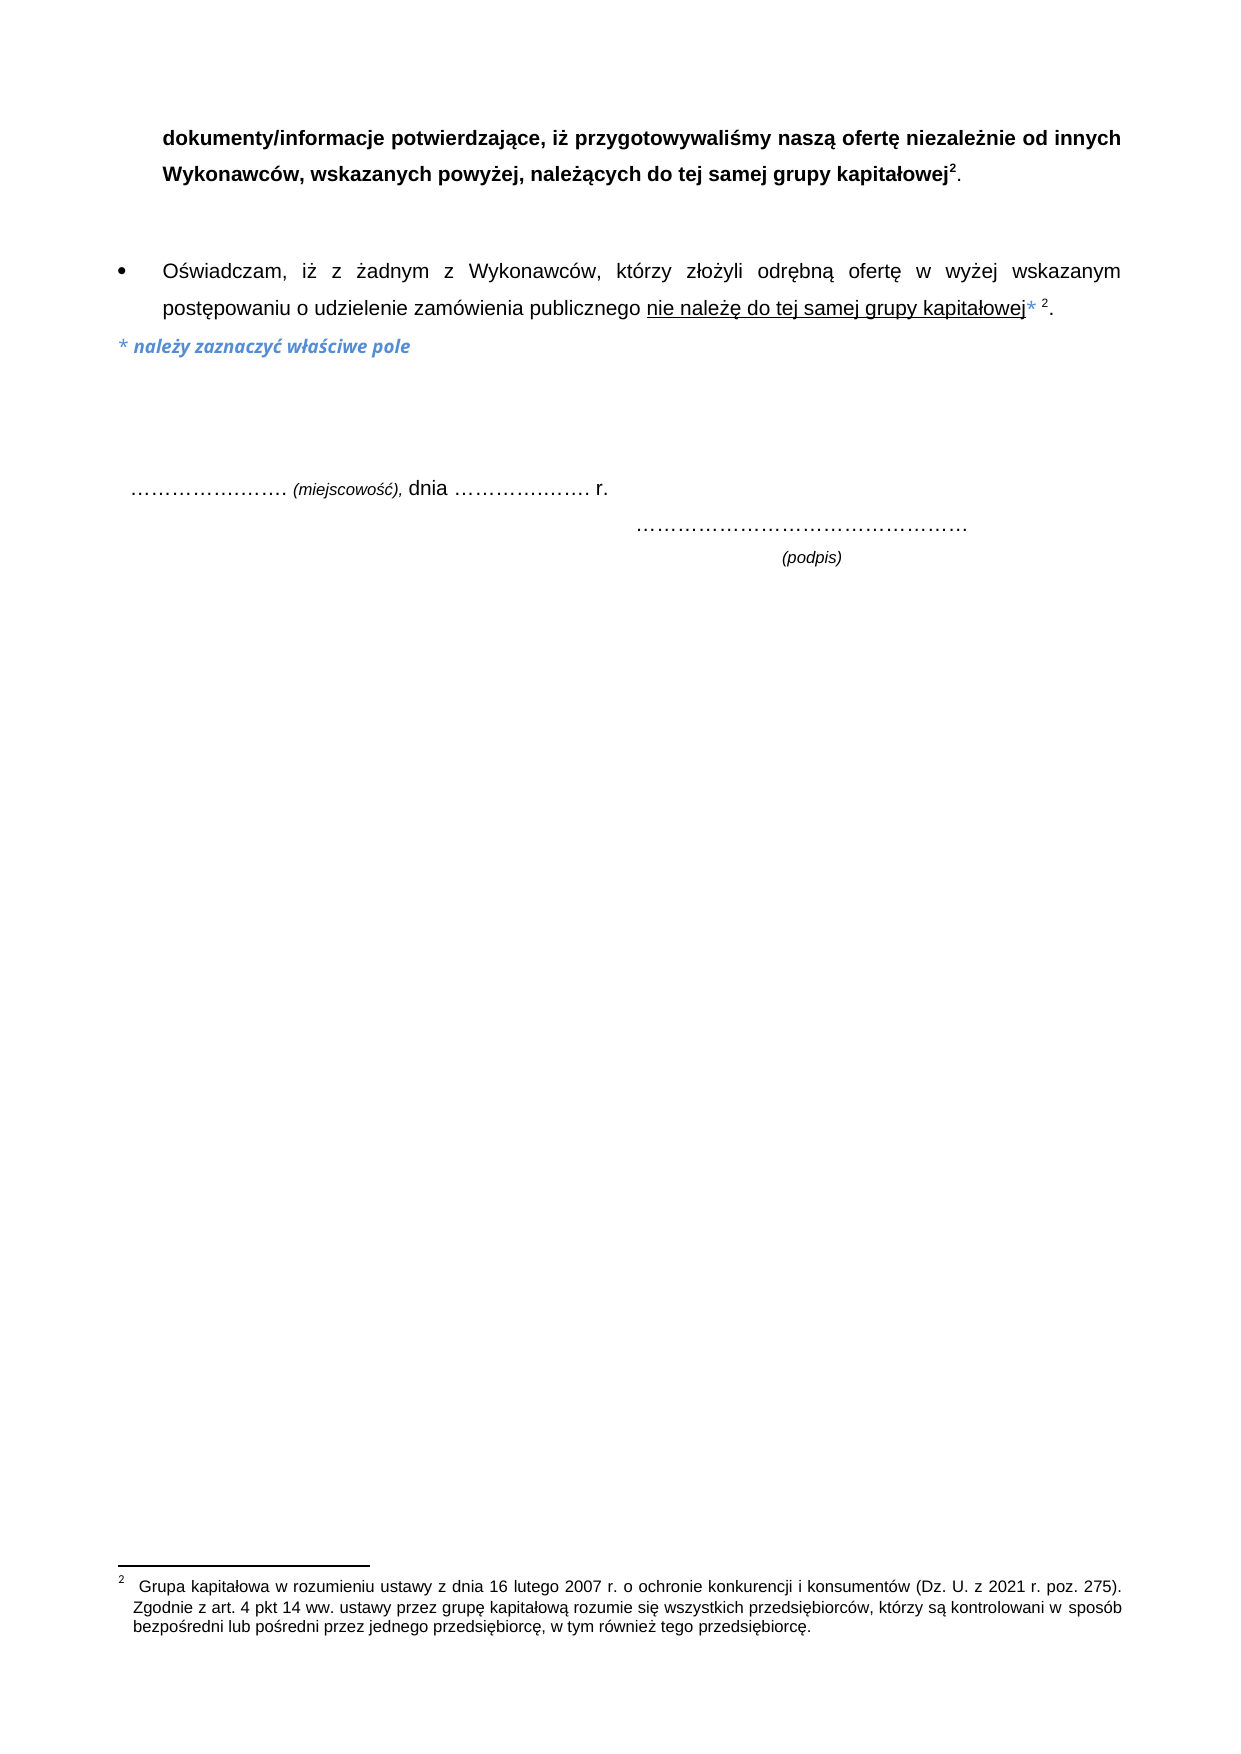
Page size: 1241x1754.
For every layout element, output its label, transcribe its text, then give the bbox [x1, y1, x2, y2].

text ………………………………………… [118, 511, 1122, 535]
text …………….……. (miejscowość), dnia ………….……. r. [118, 476, 1122, 499]
text Oświadczam, iż z żadnym z Wykonawców, którzy złożyli odrębną ofertę w wyżej wskazanym postępowaniu o udzielenie zamówienia publicznego nie należę do tej samej grupy kapitałowej* 2. [118, 258, 1122, 321]
text (podpis) [708, 547, 1122, 567]
text * należy zaznaczyć właściwe pole [118, 333, 1122, 359]
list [162, 126, 1122, 186]
